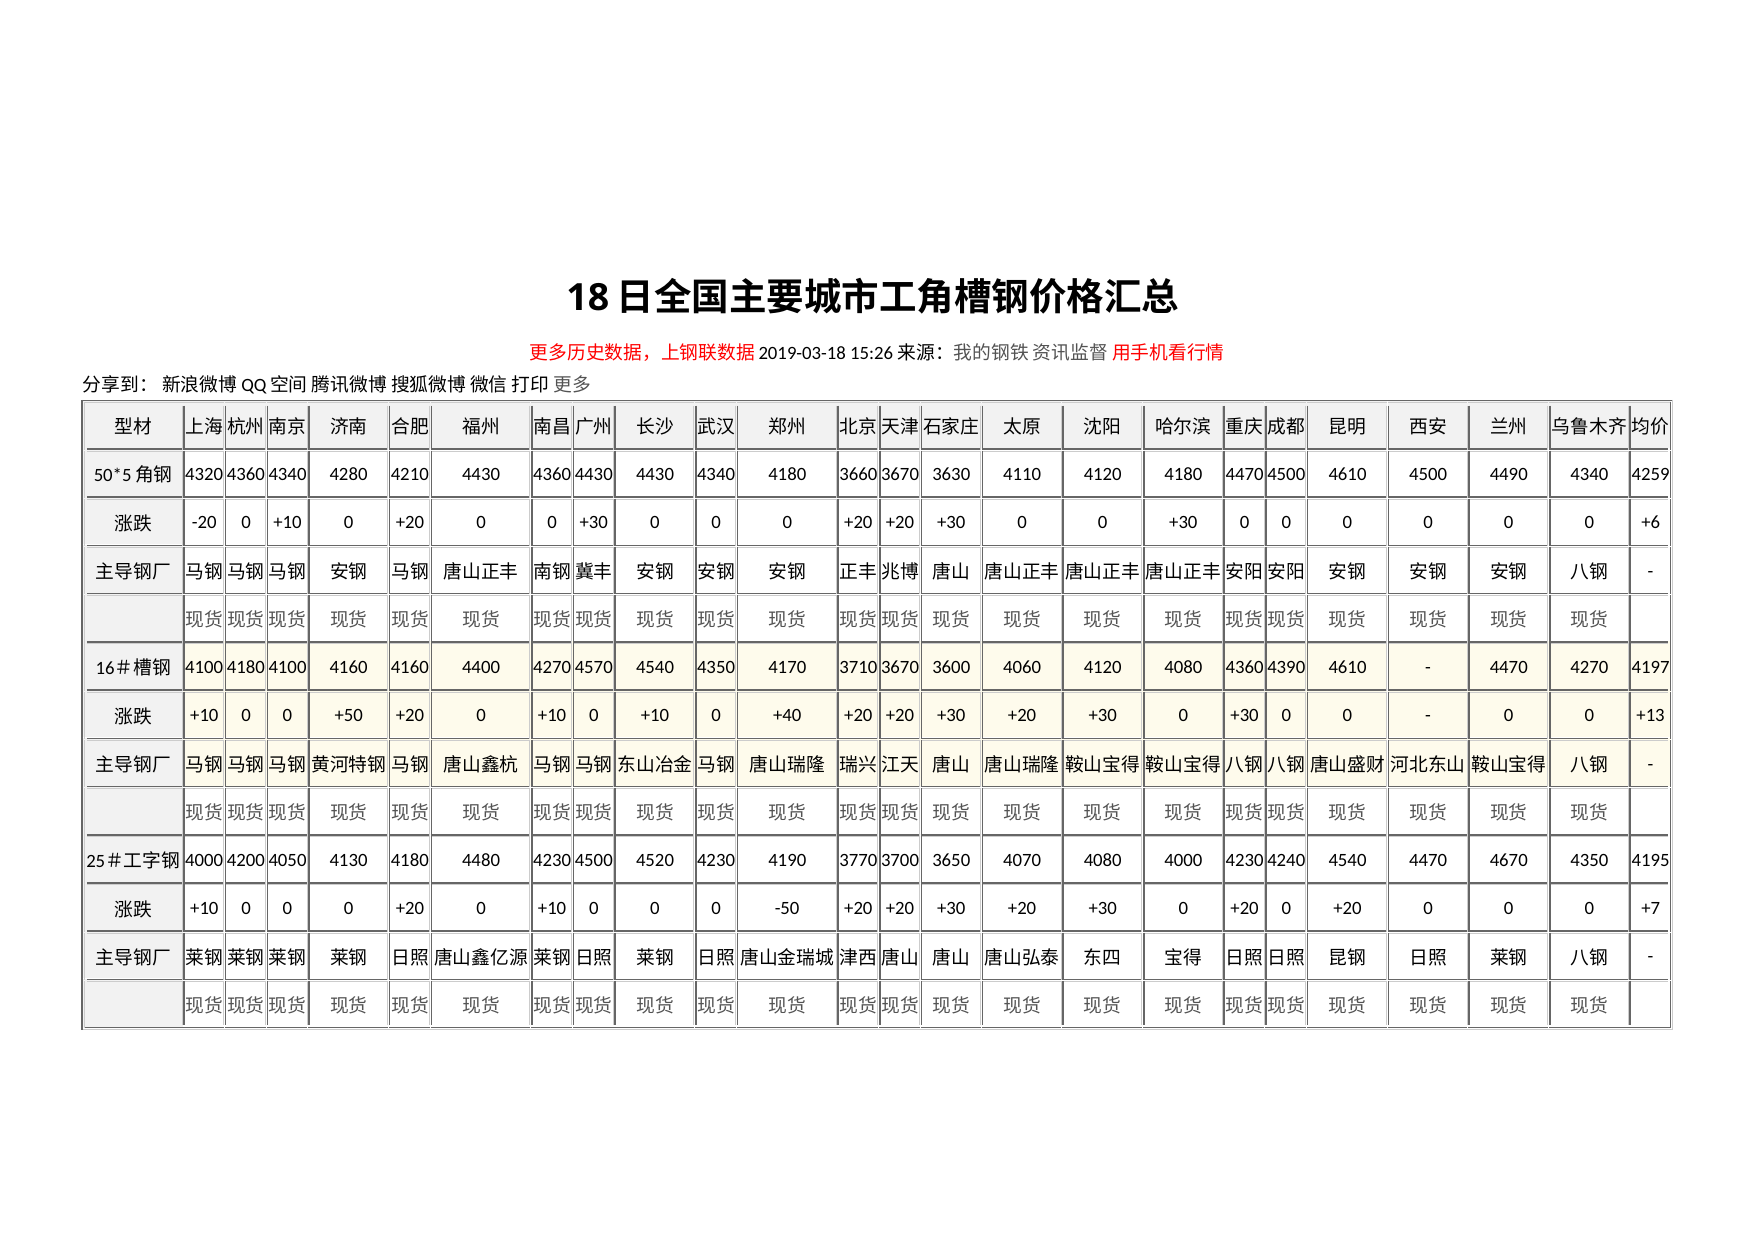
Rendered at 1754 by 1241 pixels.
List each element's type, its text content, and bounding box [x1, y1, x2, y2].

table_cell +20 [839, 693, 877, 737]
table_cell 莱钢 [185, 934, 223, 978]
table_header 福州 [431, 401, 531, 448]
table_cell 现货 [185, 789, 223, 834]
table_cell 4060 [983, 644, 1061, 689]
table_cell 4200 [226, 837, 265, 882]
table_cell 唐山瑞隆 [738, 741, 836, 786]
table_cell 唐山金瑞城 [738, 934, 836, 978]
table_cell 东山冶金 [616, 741, 693, 786]
table_cell 现货 [879, 982, 921, 1027]
table_cell +30 [1064, 885, 1141, 930]
table_cell 4430 [574, 452, 613, 496]
table_cell 涨跌 [85, 882, 182, 930]
table_cell 4160 [310, 644, 387, 689]
table_cell 日照 [1225, 934, 1264, 978]
table_cell 安阳 [1267, 548, 1305, 593]
table_cell +50 [310, 693, 387, 737]
table_cell 0 [574, 693, 613, 737]
table_cell 4000 [185, 837, 223, 882]
table_cell +10 [616, 693, 693, 737]
table_cell 现货 [533, 596, 571, 641]
table_cell 0 [1145, 885, 1222, 930]
table_cell 3630 [922, 452, 980, 496]
table_cell 现货 [226, 596, 265, 641]
table_cell 3660 [839, 452, 877, 496]
table_cell +7 [1631, 882, 1670, 930]
table_cell 3670 [881, 452, 919, 496]
table_cell 4340 [1551, 452, 1628, 496]
table_cell 马钢 [390, 741, 429, 786]
table_cell 安钢 [1308, 548, 1386, 593]
table_cell 4610 [1308, 644, 1386, 689]
table_cell 现货 [1064, 789, 1141, 834]
table_cell 马钢 [185, 741, 223, 786]
table_cell 河北东山 [1389, 741, 1467, 786]
table_cell 现货 [697, 789, 735, 834]
table_cell 0 [1267, 500, 1305, 544]
table_cell 津西 [839, 934, 877, 978]
table_cell 宝得 [1145, 934, 1222, 978]
table_cell 4430 [616, 452, 693, 496]
table_cell 4270 [1551, 644, 1628, 689]
table_cell 4190 [738, 837, 836, 882]
table_cell 3700 [881, 837, 919, 882]
table_cell +10 [268, 500, 307, 544]
table_cell +10 [533, 693, 571, 737]
table_cell [1629, 979, 1670, 1027]
table_header 南京 [266, 401, 308, 448]
table_cell +20 [881, 693, 919, 737]
table_header 兰州 [1468, 401, 1549, 448]
table_cell 4500 [1267, 452, 1305, 496]
table_cell 4050 [268, 837, 307, 882]
table_cell 4110 [983, 452, 1061, 496]
table_header 西安 [1388, 401, 1468, 448]
table_cell 现货 [1225, 789, 1264, 834]
table_header 武汉 [695, 403, 737, 448]
table_cell +20 [390, 885, 429, 930]
table_cell 现货 [431, 979, 531, 1027]
table_cell 唐山正丰 [1145, 548, 1222, 593]
table_cell 现货 [266, 982, 308, 1027]
table_cell 现货 [1470, 596, 1547, 641]
table_cell 4500 [1389, 452, 1467, 496]
table_cell 4480 [432, 837, 529, 882]
table_cell 0 [1064, 500, 1141, 544]
table_cell 4520 [616, 837, 693, 882]
table_cell 现货 [389, 982, 431, 1027]
table_cell 4610 [1308, 452, 1386, 496]
table_cell 4470 [1225, 452, 1264, 496]
table_cell 4120 [1064, 644, 1141, 689]
table_cell 现货 [1551, 789, 1628, 834]
table_cell +30 [1064, 693, 1141, 737]
table_cell 4080 [1064, 837, 1141, 882]
table_cell 唐山正丰 [432, 548, 529, 593]
table_cell 现货 [738, 596, 836, 641]
table_cell 现货 [1389, 596, 1467, 641]
table_cell 4210 [390, 452, 429, 496]
table_cell 现货 [616, 596, 693, 641]
table_cell 现货 [983, 596, 1061, 641]
table_cell 0 [574, 885, 613, 930]
table_cell 0 [268, 693, 307, 737]
table_cell +10 [533, 885, 571, 930]
table_cell 0 [533, 500, 571, 544]
table_cell 现货 [185, 596, 223, 641]
table_cell 马钢 [268, 548, 307, 593]
table_cell 主导钢厂 [85, 545, 182, 593]
table_cell 现货 [1388, 982, 1468, 1027]
table_header 太原 [981, 401, 1062, 448]
table_cell 现货 [1470, 789, 1547, 834]
table_cell 安钢 [310, 548, 387, 593]
table_cell 莱钢 [616, 934, 693, 978]
table_cell - [1631, 930, 1670, 978]
table_cell 现货 [614, 979, 695, 1027]
table_cell 4490 [1470, 452, 1547, 496]
table_cell 4120 [1064, 452, 1141, 496]
table_cell 4340 [697, 452, 735, 496]
table_cell 现货 [1145, 596, 1222, 641]
table_cell 八钢 [1551, 934, 1628, 978]
table_cell 现货 [1468, 979, 1549, 1027]
table_cell 涨跌 [85, 689, 182, 737]
table_cell 安钢 [738, 548, 836, 593]
table_cell 八钢 [1225, 741, 1264, 786]
table_cell 八钢 [1551, 741, 1628, 786]
table_cell - [1631, 738, 1670, 786]
table_cell 4360 [1225, 644, 1264, 689]
table_cell 4540 [616, 644, 693, 689]
table_cell 0 [310, 500, 387, 544]
table_cell 马钢 [697, 741, 735, 786]
table_cell 现货 [1307, 982, 1387, 1027]
table_cell 3650 [922, 837, 980, 882]
table_cell +20 [1225, 885, 1264, 930]
table_cell 0 [697, 693, 735, 737]
table_cell 黄河特钢 [310, 741, 387, 786]
table_header 广州 [573, 403, 614, 448]
table_cell 现货 [1143, 982, 1223, 1027]
table_cell 4430 [432, 452, 529, 496]
table_cell 唐山弘泰 [983, 934, 1061, 978]
table_cell 4100 [268, 644, 307, 689]
table_cell 安钢 [697, 548, 735, 593]
table_cell 唐山瑞隆 [983, 741, 1061, 786]
table_cell 马钢 [533, 741, 571, 786]
table_cell 莱钢 [533, 934, 571, 978]
table_cell +20 [983, 693, 1061, 737]
table_cell 日照 [390, 934, 429, 978]
table_cell 4390 [1267, 644, 1305, 689]
table_cell [83, 786, 183, 834]
table_cell -20 [185, 500, 223, 544]
table_cell 0 [1551, 500, 1628, 544]
table_cell 现货 [922, 596, 980, 641]
table_cell 现货 [983, 789, 1061, 834]
table_cell 4350 [697, 644, 735, 689]
table_cell 现货 [268, 789, 307, 834]
table_cell 4195 [1631, 834, 1670, 882]
table_cell +30 [922, 693, 980, 737]
table_cell 马钢 [390, 548, 429, 593]
table_cell 莱钢 [226, 934, 265, 978]
table_cell 4320 [185, 452, 223, 496]
table_cell 4000 [1145, 837, 1222, 882]
table_header 昆明 [1307, 403, 1387, 448]
table_header 沈阳 [1062, 401, 1143, 448]
table_cell 4197 [1631, 641, 1670, 689]
table_cell 25＃工字钢 [85, 834, 182, 882]
table_cell 4670 [1470, 837, 1547, 882]
table_cell +13 [1631, 689, 1670, 737]
text 更多历史数据，上钢联数据2019-03-18 15:26 来源：我的钢铁 资讯监督 用手机看行情 [83, 335, 1671, 367]
table_cell 现货 [183, 982, 225, 1027]
table_cell 涨跌 [85, 496, 182, 544]
table_cell 现货 [432, 596, 529, 641]
table_cell 4570 [574, 644, 613, 689]
table_cell 0 [1551, 885, 1628, 930]
table_cell 0 [226, 693, 265, 737]
table_cell 现货 [1062, 979, 1143, 1027]
table_cell 4080 [1145, 644, 1222, 689]
table_cell 现货 [1145, 789, 1222, 834]
table_cell 4070 [983, 837, 1061, 882]
table_cell 0 [697, 500, 735, 544]
table_cell 现货 [837, 979, 879, 1027]
table_cell 0 [432, 500, 529, 544]
table_cell 0 [697, 885, 735, 930]
table_cell 0 [1225, 500, 1264, 544]
table_cell 现货 [310, 596, 387, 641]
table_cell 现货 [310, 789, 387, 834]
table_cell 0 [1267, 693, 1305, 737]
table_header 济南 [308, 403, 389, 448]
table_cell +30 [922, 500, 980, 544]
table_cell 现货 [981, 982, 1062, 1027]
table_cell 现货 [1064, 596, 1141, 641]
table_cell 4360 [533, 452, 571, 496]
table_cell +20 [1308, 885, 1386, 930]
table_cell [85, 979, 183, 1027]
table_cell 安钢 [1470, 548, 1547, 593]
table_cell 现货 [432, 789, 529, 834]
table_cell 唐山 [922, 548, 980, 593]
table_cell 现货 [1223, 982, 1265, 1027]
table_header 南昌 [531, 403, 573, 448]
table_cell 现货 [1225, 596, 1264, 641]
table_cell 4470 [1470, 644, 1547, 689]
table_cell 莱钢 [310, 934, 387, 978]
table_cell - [1631, 545, 1670, 593]
table_cell 现货 [921, 982, 981, 1027]
table_cell 现货 [881, 596, 919, 641]
table_cell 主导钢厂 [85, 738, 182, 786]
table_cell 江天 [881, 741, 919, 786]
table_cell 4230 [533, 837, 571, 882]
table_cell 现货 [574, 789, 613, 834]
table_cell 鞍山宝得 [1145, 741, 1222, 786]
table_cell 现货 [533, 789, 571, 834]
table_cell 现货 [839, 789, 877, 834]
table_cell 南钢 [533, 548, 571, 593]
table_cell 3770 [839, 837, 877, 882]
table_cell 现货 [1551, 596, 1628, 641]
table_cell 兆博 [881, 548, 919, 593]
table_cell 0 [1470, 885, 1547, 930]
table_cell 4350 [1551, 837, 1628, 882]
table_cell 4180 [226, 644, 265, 689]
table_cell 4180 [738, 452, 836, 496]
table_cell 现货 [922, 789, 980, 834]
table_cell - [1389, 693, 1467, 737]
table_header 上海 [183, 403, 225, 448]
table_cell 4360 [226, 452, 265, 496]
table_cell 4340 [268, 452, 307, 496]
table_header 成都 [1265, 403, 1307, 448]
table_cell 4500 [574, 837, 613, 882]
table_cell 马钢 [185, 548, 223, 593]
table_cell +30 [922, 885, 980, 930]
table_header 型材 [85, 403, 183, 448]
table_cell 现货 [390, 596, 429, 641]
table_header 重庆 [1223, 401, 1265, 448]
table_cell 0 [268, 885, 307, 930]
table_cell 唐山盛财 [1308, 741, 1386, 786]
table_cell 0 [1470, 693, 1547, 737]
table_cell 4400 [432, 644, 529, 689]
table_cell +20 [839, 500, 877, 544]
table_cell 安钢 [616, 548, 693, 593]
table_cell 现货 [225, 982, 266, 1027]
table_cell 日照 [1389, 934, 1467, 978]
table_cell 4280 [310, 452, 387, 496]
table_cell 4180 [390, 837, 429, 882]
table_cell 安钢 [1389, 548, 1467, 593]
table_header 北京 [837, 401, 879, 448]
table_cell 鞍山宝得 [1470, 741, 1547, 786]
table_cell 唐山 [881, 934, 919, 978]
table_cell 4259 [1631, 448, 1670, 496]
table_cell +30 [1145, 500, 1222, 544]
table_cell 4240 [1267, 837, 1305, 882]
table_cell 3600 [922, 644, 980, 689]
table_cell 0 [226, 500, 265, 544]
table_cell [1629, 786, 1671, 834]
table_cell 0 [1470, 500, 1547, 544]
table_cell 瑞兴 [839, 741, 877, 786]
table_cell +20 [839, 885, 877, 930]
table_header 天津 [879, 403, 921, 448]
table_cell 4170 [738, 644, 836, 689]
table_cell 4180 [1145, 452, 1222, 496]
table_cell 唐山鑫杭 [432, 741, 529, 786]
table_header 杭州 [225, 403, 266, 448]
subtitle 18日全国主要城市工角槽钢价格汇总 [83, 262, 1671, 327]
table_cell 0 [1145, 693, 1222, 737]
table_cell 现货 [268, 596, 307, 641]
table_cell 50*5角钢 [85, 448, 182, 496]
table_cell 现货 [695, 982, 737, 1027]
table_cell 4160 [390, 644, 429, 689]
table_cell 4100 [185, 644, 223, 689]
table_cell 现货 [573, 982, 614, 1027]
table_cell 现货 [390, 789, 429, 834]
table_cell 鞍山宝得 [1064, 741, 1141, 786]
table_header 合肥 [389, 403, 431, 448]
table_cell 0 [432, 693, 529, 737]
table_header 哈尔滨 [1143, 403, 1223, 448]
table_cell +10 [185, 693, 223, 737]
table_cell 3670 [881, 644, 919, 689]
table_cell +20 [881, 500, 919, 544]
table_cell 0 [738, 500, 836, 544]
table_cell 安阳 [1225, 548, 1264, 593]
table_cell +20 [881, 885, 919, 930]
table_cell 4540 [1308, 837, 1386, 882]
table_cell 0 [1308, 693, 1386, 737]
table_cell 4470 [1389, 837, 1467, 882]
table_cell 唐山 [922, 934, 980, 978]
table_cell 马钢 [268, 741, 307, 786]
table_cell 现货 [531, 982, 573, 1027]
table_cell 0 [1389, 885, 1467, 930]
table_cell +20 [983, 885, 1061, 930]
table_cell 现货 [881, 789, 919, 834]
table_cell [83, 593, 183, 641]
table_cell 日照 [574, 934, 613, 978]
table_cell 0 [226, 885, 265, 930]
table_cell [1629, 593, 1671, 641]
table_cell 唐山正丰 [983, 548, 1061, 593]
table_cell 现货 [1265, 982, 1307, 1027]
table_cell 东四 [1064, 934, 1141, 978]
table_cell 4270 [533, 644, 571, 689]
table_cell 4230 [697, 837, 735, 882]
table_cell 现货 [737, 982, 837, 1027]
table_cell -50 [738, 885, 836, 930]
table_cell +20 [390, 500, 429, 544]
table_cell 现货 [308, 982, 389, 1027]
table_cell +30 [574, 500, 613, 544]
table_cell 现货 [1308, 789, 1386, 834]
table_cell 正丰 [839, 548, 877, 593]
table_cell 马钢 [226, 741, 265, 786]
table_cell 16＃槽钢 [85, 641, 182, 689]
table_cell 现货 [1267, 596, 1305, 641]
table_cell 4130 [310, 837, 387, 882]
table_cell 现货 [839, 596, 877, 641]
table_cell 0 [616, 500, 693, 544]
table_cell 0 [616, 885, 693, 930]
table_cell 唐山鑫亿源 [432, 934, 529, 978]
table_cell 现货 [574, 596, 613, 641]
table_cell +10 [185, 885, 223, 930]
table_cell 八钢 [1267, 741, 1305, 786]
table_cell 现货 [616, 789, 693, 834]
table_cell 日照 [1267, 934, 1305, 978]
table_cell 马钢 [574, 741, 613, 786]
table_header 郑州 [737, 403, 837, 448]
table_cell 0 [432, 885, 529, 930]
table_header 长沙 [614, 401, 695, 448]
table_header 乌鲁木齐 [1549, 403, 1629, 448]
text 分享到： 新浪微博 QQ空间 腾讯微博 搜狐微博 微信 打印 更多 [83, 367, 1671, 400]
table_cell 莱钢 [268, 934, 307, 978]
table_cell 主导钢厂 [85, 930, 182, 978]
table_cell 唐山正丰 [1064, 548, 1141, 593]
table_cell 0 [983, 500, 1061, 544]
table_cell 现货 [738, 789, 836, 834]
table_header 均价 [1629, 403, 1670, 448]
table_cell +40 [738, 693, 836, 737]
table_cell 冀丰 [574, 548, 613, 593]
table_cell 八钢 [1551, 548, 1628, 593]
table_cell 4230 [1225, 837, 1264, 882]
table_cell 3710 [839, 644, 877, 689]
table_cell 现货 [1267, 789, 1305, 834]
table_cell 莱钢 [1470, 934, 1547, 978]
table_cell 0 [1551, 693, 1628, 737]
table_cell 马钢 [226, 548, 265, 593]
table_header 石家庄 [921, 403, 981, 448]
table_cell 现货 [697, 596, 735, 641]
table_cell 现货 [1389, 789, 1467, 834]
table_cell 昆钢 [1308, 934, 1386, 978]
table_cell 0 [1267, 885, 1305, 930]
table_cell 0 [310, 885, 387, 930]
table_cell +6 [1631, 496, 1670, 544]
table_cell 唐山 [922, 741, 980, 786]
table_cell 现货 [1308, 596, 1386, 641]
table_cell 现货 [226, 789, 265, 834]
table_cell 0 [1389, 500, 1467, 544]
table_cell +30 [1225, 693, 1264, 737]
table_cell 日照 [697, 934, 735, 978]
table_cell 0 [1308, 500, 1386, 544]
table_cell 现货 [1549, 982, 1629, 1027]
table_cell +20 [390, 693, 429, 737]
table_cell - [1389, 644, 1467, 689]
